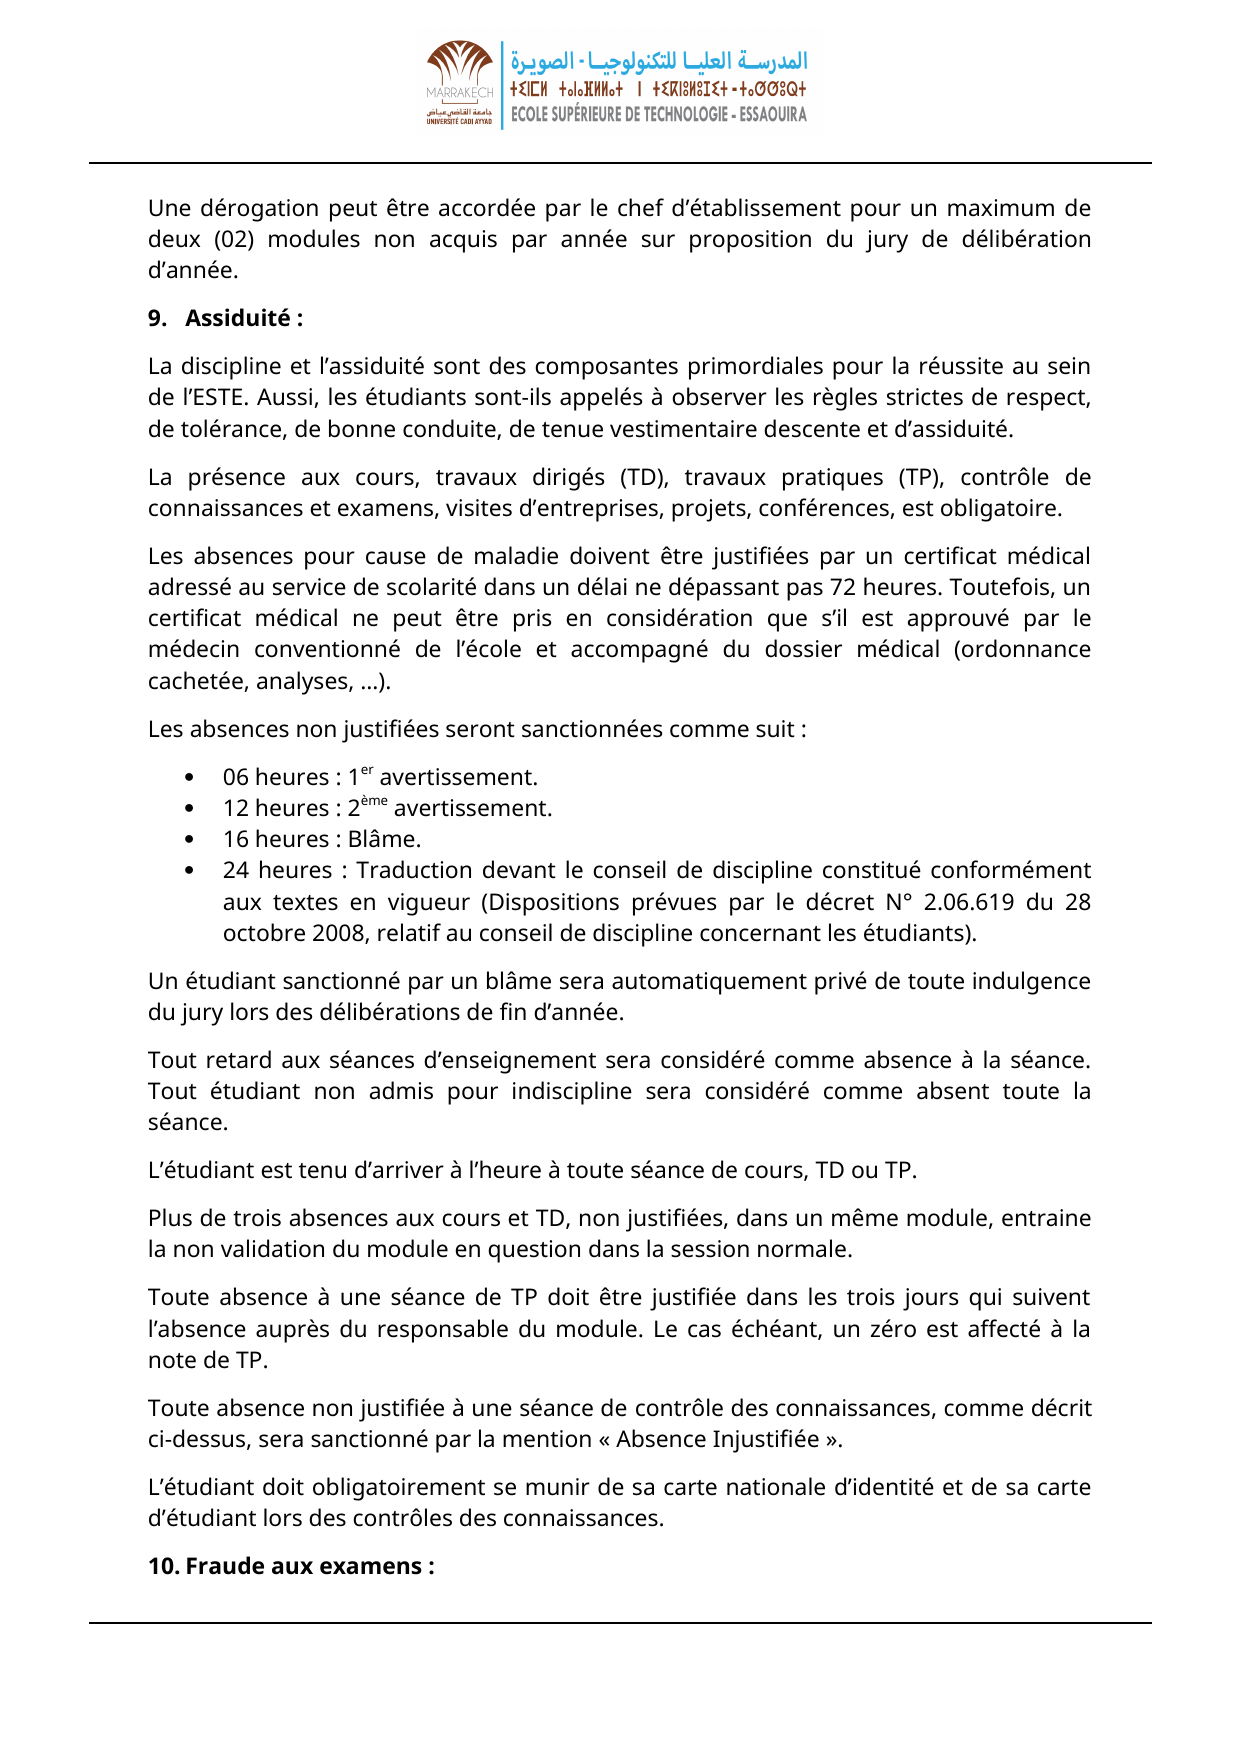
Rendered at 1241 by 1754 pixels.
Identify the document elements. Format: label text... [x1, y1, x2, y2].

text Toute absence non justifiée à une séance de contrôle des connaissances, comme décrit ci-dessus, sera sanctionné par la mention « Absence Injustifiée ». [148, 1392, 1093, 1454]
list Fraude aux examens : [148, 1550, 1093, 1581]
list 24 heures : Traduction devant le conseil de discipline constitué conformément aux textes en vigueur (Dispositions prévues par le décret N° 2.06.619 du 28 octobre 2008, relatif au conseil de discipline concernant les étudiants). [185, 854, 1093, 948]
text Toute absence à une séance de TP doit être justifiée dans les trois jours qui suivent l’absence auprès du responsable du module. Le cas échéant, un zéro est affecté à la note de TP. [148, 1281, 1093, 1375]
picture [416, 27, 824, 134]
list Assiduité : [148, 302, 1093, 333]
list 12 heures : 2ème avertissement. [185, 792, 1093, 823]
list 16 heures : Blâme. [185, 823, 1093, 854]
text L’étudiant doit obligatoirement se munir de sa carte nationale d’identité et de sa carte d’étudiant lors des contrôles des connaissances. [148, 1471, 1093, 1533]
text Plus de trois absences aux cours et TD, non justifiées, dans un même module, entraine la non validation du module en question dans la session normale. [148, 1202, 1093, 1265]
text Tout retard aux séances d’enseignement sera considéré comme absence à la séance. Tout étudiant non admis pour indiscipline sera considéré comme absent toute la séance. [148, 1044, 1093, 1138]
text L’étudiant est tenu d’arriver à l’heure à toute séance de cours, TD ou TP. [148, 1154, 1093, 1186]
text La présence aux cours, travaux dirigés (TD), travaux pratiques (TP), contrôle de connaissances et examens, visites d’entreprises, projets, conférences, est obligatoire. [148, 461, 1093, 523]
text Les absences non justifiées seront sanctionnées comme suit : [148, 713, 1093, 744]
list 06 heures : 1er avertissement. [185, 761, 1093, 792]
text Les absences pour cause de maladie doivent être justifiées par un certificat médical adressé au service de scolarité dans un délai ne dépassant pas 72 heures. Toutefois, un certificat médical ne peut être pris en considération que s’il est approuvé par le médecin conventionné de l’école et accompagné du dossier médical (ordonnance cachetée, analyses, …). [148, 540, 1093, 696]
text Une dérogation peut être accordée par le chef d’établissement pour un maximum de deux (02) modules non acquis par année sur proposition du jury de délibération d’année. [148, 192, 1093, 286]
text Un étudiant sanctionné par un blâme sera automatiquement privé de toute indulgence du jury lors des délibérations de fin d’année. [148, 965, 1093, 1027]
text La discipline et l’assiduité sont des composantes primordiales pour la réussite au sein de l’ESTE. Aussi, les étudiants sont-ils appelés à observer les règles strictes de respect, de tolérance, de bonne conduite, de tenue vestimentaire descente et d’assiduité. [148, 350, 1093, 444]
